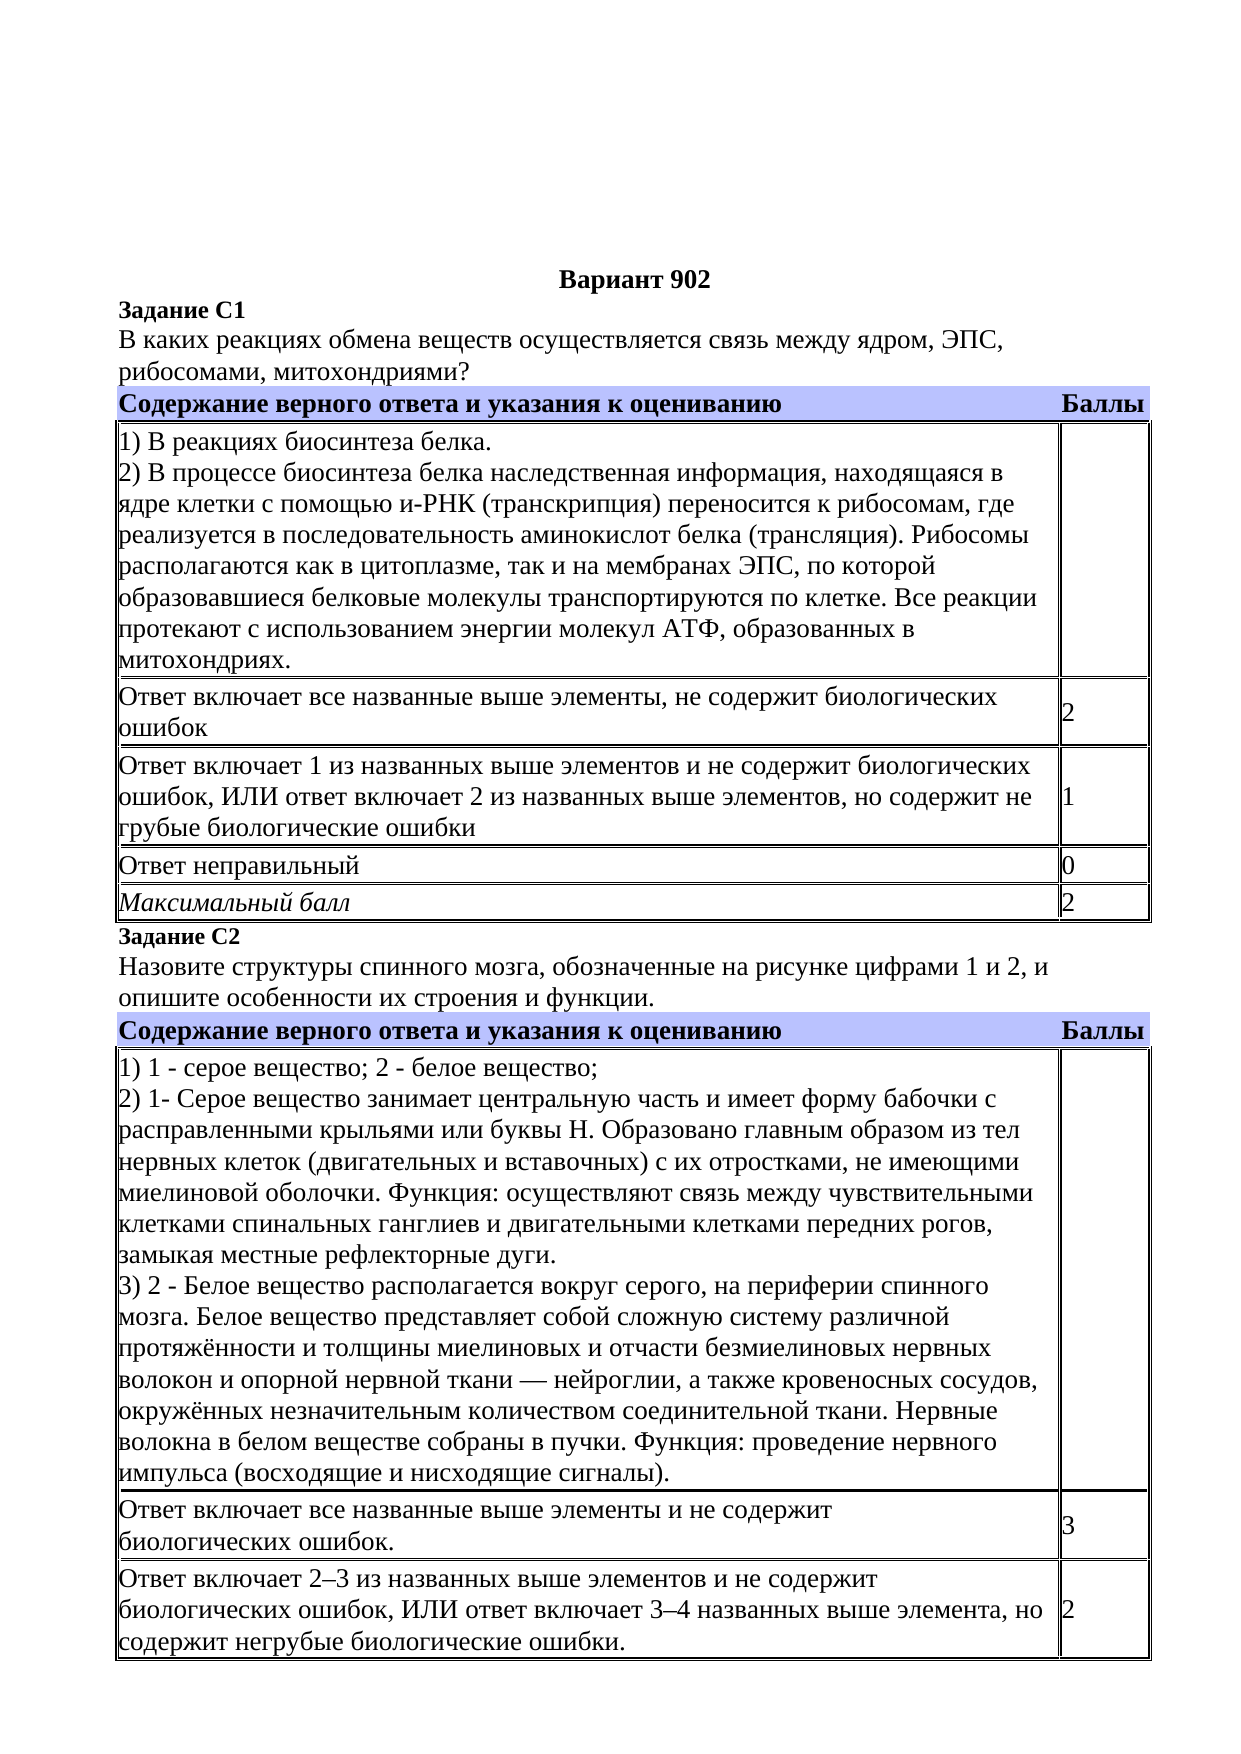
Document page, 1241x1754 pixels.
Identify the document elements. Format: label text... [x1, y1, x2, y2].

text Задание С2 [118, 923, 1152, 950]
table_header Содержание верного ответа и указания к оцениванию [117, 1012, 1060, 1046]
text Вариант 902 [118, 264, 1152, 295]
table_cell 1) 1 - серое вещество; 2 - белое вещество; 2) 1- Серое вещество занимает центральную часть и имеет форму бабочки с расправленными крыльями или буквы Н. Образовано главным образом из тел нервных клеток (двигательных и вставочных) с их отростками, не имеющими миелиновой оболочки. Функция: осуществляют связь между чувствительными клетками спинальных ганглиев и двигательными клетками передних рогов, замыкая местные рефлекторные дуги. 3) 2 - Белое вещество располагается вокруг серого, на периферии спинного мозга. Белое вещество представляет собой сложную систему различной протяжённости и толщины миелиновых и отчасти безмиелиновых нервных волокон и опорной нервной ткани — нейроглии, а также кровеносных сосудов, окружённых незначительным количеством соединительной ткани. Нервные волокна в белом веществе собраны в пучки. Функция: проведение нервного импульса (восходящие и нисходящие сигналы). [119, 1048, 1058, 1489]
table_header Баллы [1060, 386, 1150, 420]
text В каких реакциях обмена веществ осуществляется связь между ядром, ЭПС, рибосомами, митохондриями? [118, 323, 1152, 386]
table_cell 2 [1060, 676, 1150, 744]
table_cell Ответ включает 2–3 из названных выше элементов и не содержит биологических ошибок, ИЛИ ответ включает 3–4 названных выше элемента, но содержит негрубые биологические ошибки. [119, 1558, 1060, 1657]
table_cell Ответ неправильный [119, 844, 1058, 882]
table_header Баллы [1060, 1012, 1150, 1046]
table_cell [1060, 1046, 1150, 1489]
table_cell 1 [1062, 744, 1149, 844]
text Задание С1 [118, 295, 1152, 323]
table_cell 3 [1062, 1489, 1148, 1557]
table_cell [1062, 420, 1150, 676]
table_cell 1) В реакциях биосинтеза белка. 2) В процессе биосинтеза белка наследственная информация, находящаяся в ядре клетки с помощью и-РНК (транскрипция) переносится к рибосомам, где реализуется в последовательность аминокислот белка (трансляция). Рибосомы располагаются как в цитоплазме, так и на мембранах ЭПС, по которой образовавшиеся белковые молекулы транспортируются по клетке. Все реакции протекают с использованием энергии молекул АТФ, образованных в митохондриях. [119, 422, 1058, 676]
table_cell 2 [1060, 1558, 1149, 1657]
table_cell Ответ включает 1 из названных выше элементов и не содержит биологических ошибок, ИЛИ ответ включает 2 из названных выше элементов, но содержит не грубые биологические ошибки [119, 744, 1058, 844]
table_cell 0 [1062, 844, 1149, 882]
table_cell Ответ включает все названные выше элементы и не содержит биологических ошибок. [119, 1489, 1058, 1557]
table_header Содержание верного ответа и указания к оцениванию [117, 386, 1060, 420]
text Назовите структуры спинного мозга, обозначенные на рисунке цифрами 1 и 2, и опишите особенности их строения и функции. [118, 950, 1152, 1012]
table_cell Максимальный балл [117, 882, 1060, 919]
table_cell 2 [1060, 882, 1150, 919]
table_cell Ответ включает все названные выше элементы, не содержит биологических ошибок [117, 676, 1060, 744]
